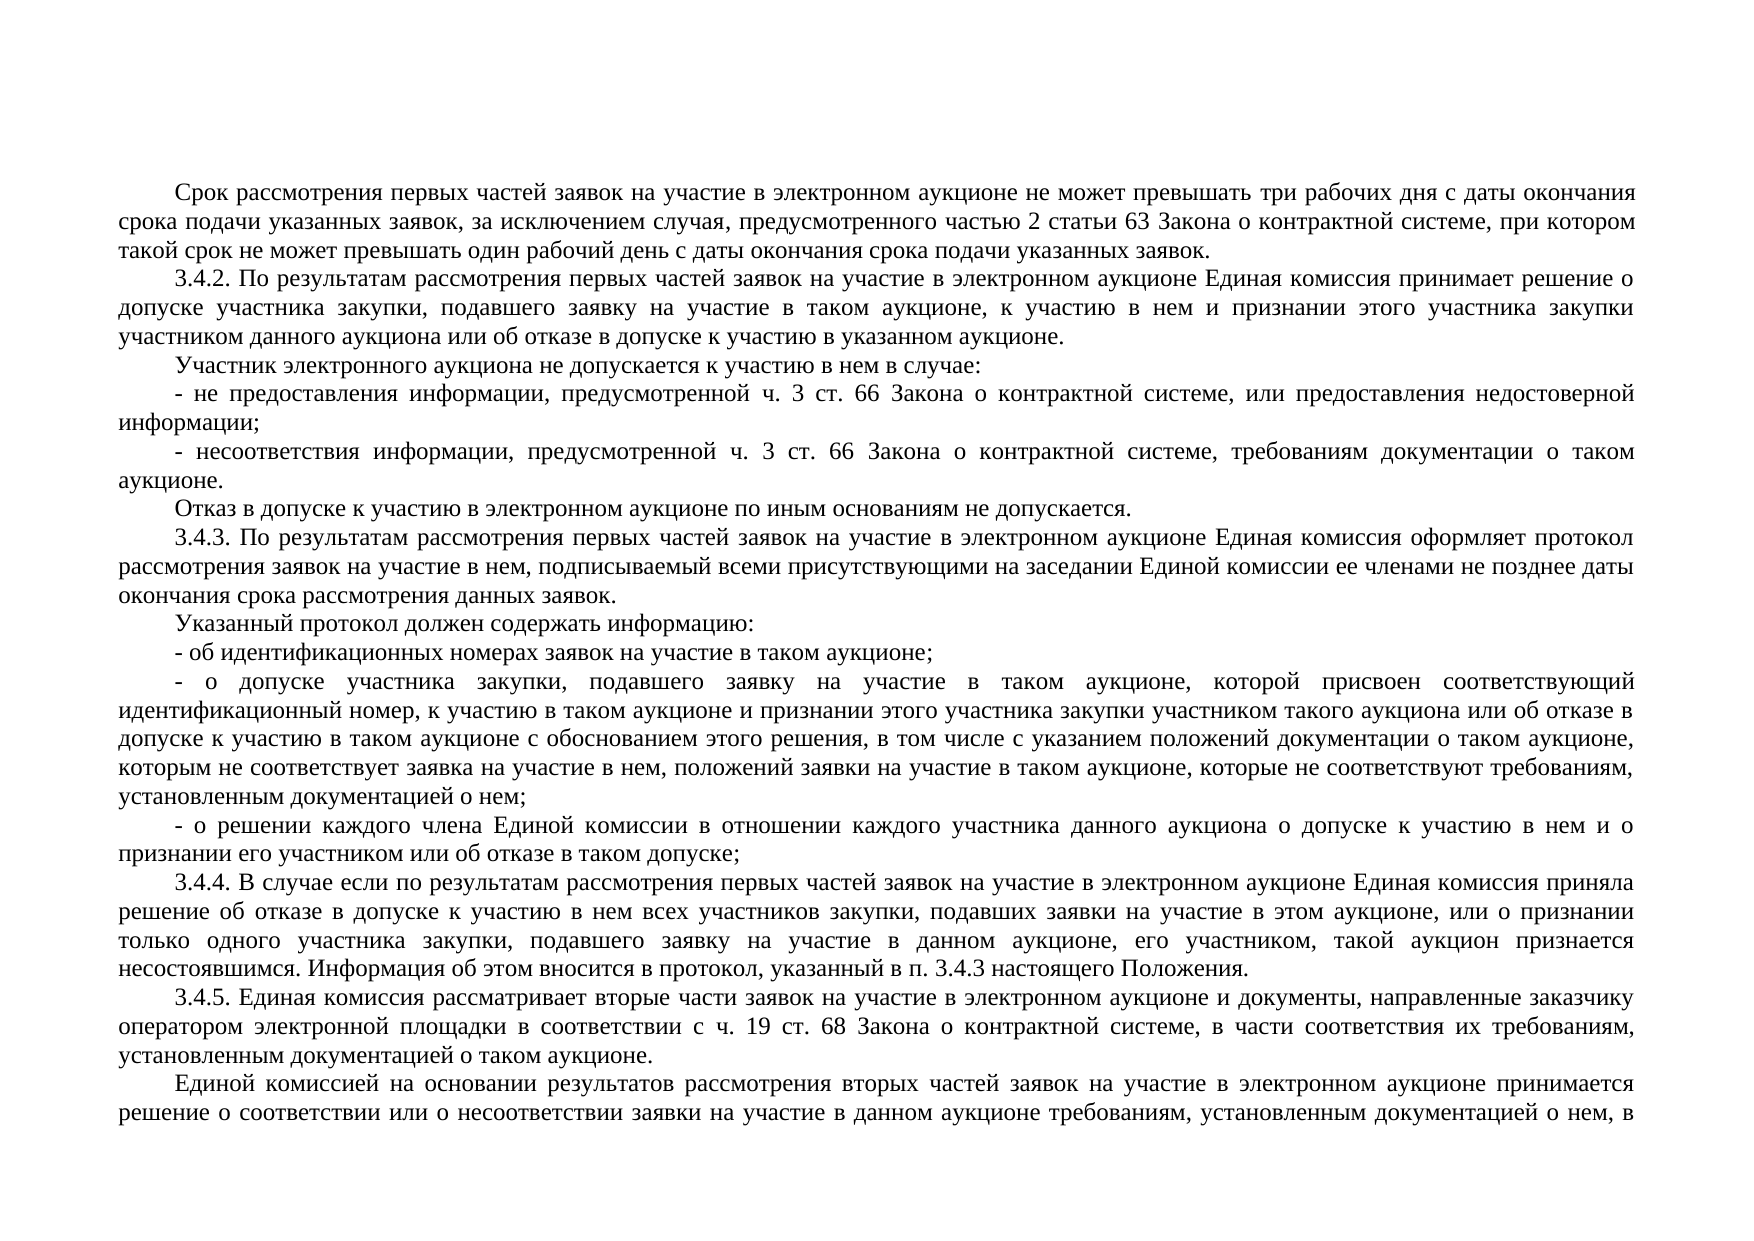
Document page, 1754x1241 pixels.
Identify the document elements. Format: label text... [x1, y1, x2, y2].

text Отказ в допуске к участию в электронном аукционе по иным основаниям не допускается. [118, 493, 1636, 522]
text 3.4.4. В случае если по результатам рассмотрения первых частей заявок на участие в электронном аукционе Единая комиссия приняла решение об отказе в допуске к участию в нем всех участников закупки, подавших заявки на участие в этом аукционе, или о признании только одного участника закупки, подавшего заявку на участие в данном аукционе, его участником, такой аукцион признается несостоявшимся. Информация об этом вносится в протокол, указанный в п. 3.4.3 настоящего Положения. [118, 867, 1636, 982]
text Участник электронного аукциона не допускается к участию в нем в случае: [118, 350, 1636, 378]
text Срок рассмотрения первых частей заявок на участие в электронном аукционе не может превышать три рабочих дня с даты окончания срока подачи указанных заявок, за исключением случая, предусмотренного частью 2 статьи 63 Закона о контрактной системе, при котором такой срок не может превышать один рабочий день с даты окончания срока подачи указанных заявок. [118, 177, 1636, 263]
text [118, 1068, 1636, 1126]
text 3.4.5. Единая комиссия рассматривает вторые части заявок на участие в электронном аукционе и документы, направленные заказчику оператором электронной площадки в соответствии с ч. 19 ст. 68 Закона о контрактной системе, в части соответствия их требованиям, установленным документацией о таком аукционе. [118, 982, 1636, 1068]
text - об идентификационных номерах заявок на участие в таком аукционе; [118, 637, 1636, 666]
text - несоответствия информации, предусмотренной ч. 3 ст. 66 Закона о контрактной системе, требованиям документации о таком аукционе. [118, 436, 1636, 493]
text 3.4.2. По результатам рассмотрения первых частей заявок на участие в электронном аукционе Единая комиссия принимает решение о допуске участника закупки, подавшего заявку на участие в таком аукционе, к участию в нем и признании этого участника закупки участником данного аукциона или об отказе в допуске к участию в указанном аукционе. [118, 263, 1636, 350]
text 3.4.3. По результатам рассмотрения первых частей заявок на участие в электронном аукционе Единая комиссия оформляет протокол рассмотрения заявок на участие в нем, подписываемый всеми присутствующими на заседании Единой комиссии ее членами не позднее даты окончания срока рассмотрения данных заявок. [118, 522, 1636, 608]
text - о допуске участника закупки, подавшего заявку на участие в таком аукционе, которой присвоен соответствующий идентификационный номер, к участию в таком аукционе и признании этого участника закупки участником такого аукциона или об отказе в допуске к участию в таком аукционе с обоснованием этого решения, в том числе с указанием положений документации о таком аукционе, которым не соответствует заявка на участие в нем, положений заявки на участие в таком аукционе, которые не соответствуют требованиям, установленным документацией о нем; [118, 666, 1636, 810]
text - о решении каждого члена Единой комиссии в отношении каждого участника данного аукциона о допуске к участию в нем и о признании его участником или об отказе в таком допуске; [118, 810, 1636, 867]
text Указанный протокол должен содержать информацию: [118, 608, 1636, 637]
text - не предоставления информации, предусмотренной ч. 3 ст. 66 Закона о контрактной системе, или предоставления недостоверной информации; [118, 378, 1636, 436]
